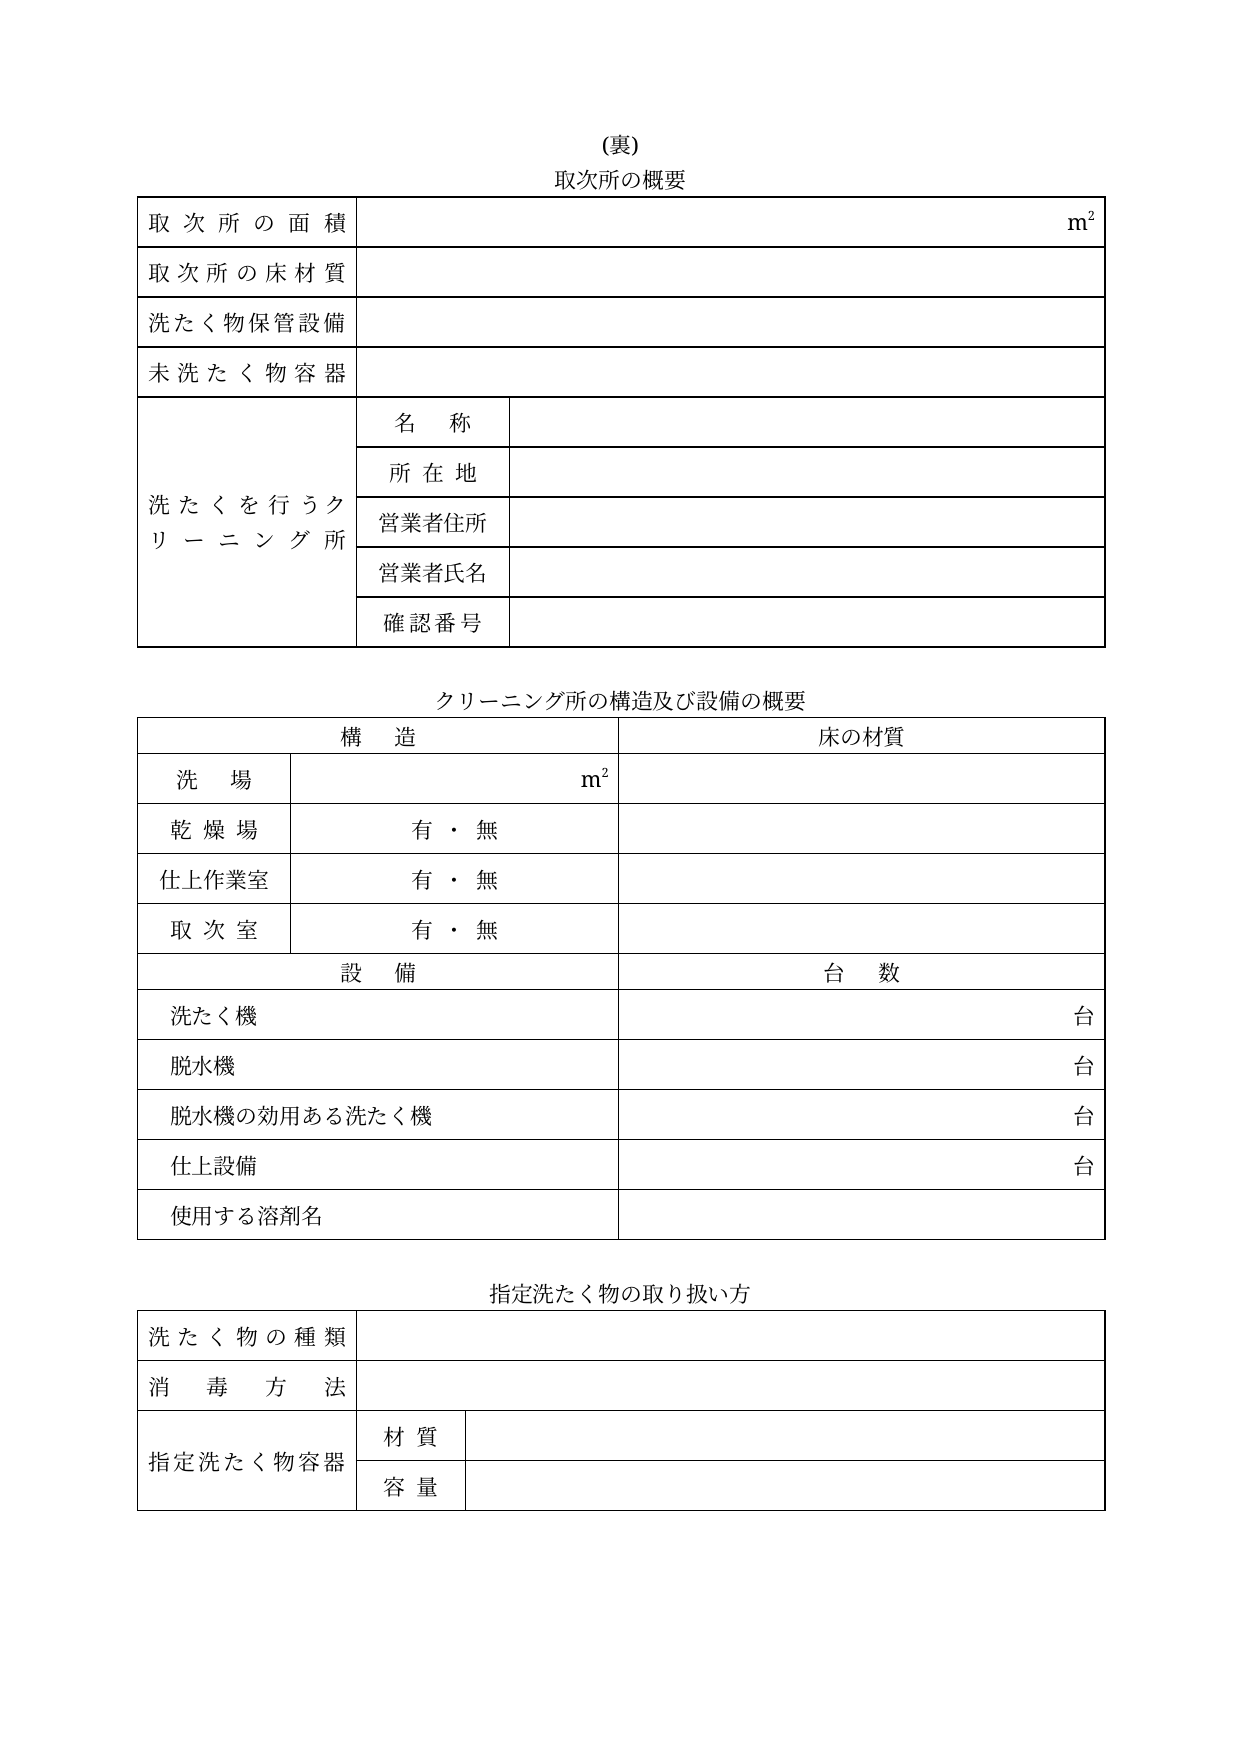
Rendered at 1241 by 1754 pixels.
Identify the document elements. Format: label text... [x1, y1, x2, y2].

table_cell 名称 [357, 398, 509, 446]
table_cell [466, 1411, 1104, 1460]
table_header m2 [357, 198, 1104, 246]
table_cell 指定洗たく物容器 [138, 1411, 356, 1510]
text 取次所の概要 [137, 162, 1103, 196]
table_cell [619, 854, 1104, 903]
table_cell [510, 498, 1104, 546]
table_cell [619, 804, 1104, 853]
table_header 取次所の面積 [138, 198, 356, 246]
table_cell [619, 904, 1104, 953]
table_cell 使用する溶剤名 [138, 1190, 618, 1239]
table_cell 脱水機の効用ある洗たく機 [138, 1090, 618, 1139]
table_cell 確認番号 [357, 598, 509, 646]
table_cell 有・無 [291, 854, 618, 903]
table_cell 洗場 [138, 754, 290, 803]
table_cell m2 [291, 754, 618, 803]
table_cell 設備 [138, 954, 618, 989]
table_cell 仕上作業室 [138, 854, 290, 903]
table_cell [619, 1190, 1104, 1239]
table_cell 台 [619, 990, 1104, 1039]
table_cell 脱水機 [138, 1040, 618, 1089]
table_cell [510, 548, 1104, 596]
table_cell 営業者氏名 [357, 548, 509, 596]
table_cell [619, 754, 1104, 803]
table_cell [510, 398, 1104, 446]
table_cell 未洗たく物容器 [138, 348, 356, 396]
table_header [357, 1311, 1104, 1360]
table_cell [466, 1461, 1104, 1510]
table_cell 台 [619, 1140, 1104, 1189]
table_cell 台数 [619, 954, 1104, 989]
table_cell [357, 348, 1104, 396]
table_cell 材質 [357, 1411, 465, 1460]
table_cell 容量 [357, 1461, 465, 1510]
text (裏) [137, 127, 1103, 162]
table_header 床の材質 [619, 718, 1104, 753]
text 指定洗たく物の取り扱い方 [137, 1275, 1103, 1310]
table_cell 乾燥場 [138, 804, 290, 853]
table_cell 台 [619, 1090, 1104, 1139]
table_cell 有・無 [291, 804, 618, 853]
table_cell [357, 248, 1104, 296]
table_cell 所在地 [357, 448, 509, 496]
table_cell [357, 1361, 1104, 1410]
table_cell [357, 298, 1104, 346]
table_cell 営業者住所 [357, 498, 509, 546]
table_cell [510, 598, 1104, 646]
table_cell 取次所の床材質 [138, 248, 356, 296]
table_cell 台 [619, 1040, 1104, 1089]
table_cell [510, 448, 1104, 496]
table_cell 洗たくを行うクリーニング所 [138, 398, 356, 646]
table_header 洗たく物の種類 [138, 1311, 356, 1360]
table_cell 仕上設備 [138, 1140, 618, 1189]
text クリーニング所の構造及び設備の概要 [137, 682, 1103, 717]
table_cell 消毒方法 [138, 1361, 356, 1410]
table_cell 取次室 [138, 904, 290, 953]
table_header 構造 [138, 718, 618, 753]
table_cell 洗たく物保管設備 [138, 298, 356, 346]
table_cell 有・無 [291, 904, 618, 953]
table_cell 洗たく機 [138, 990, 618, 1039]
